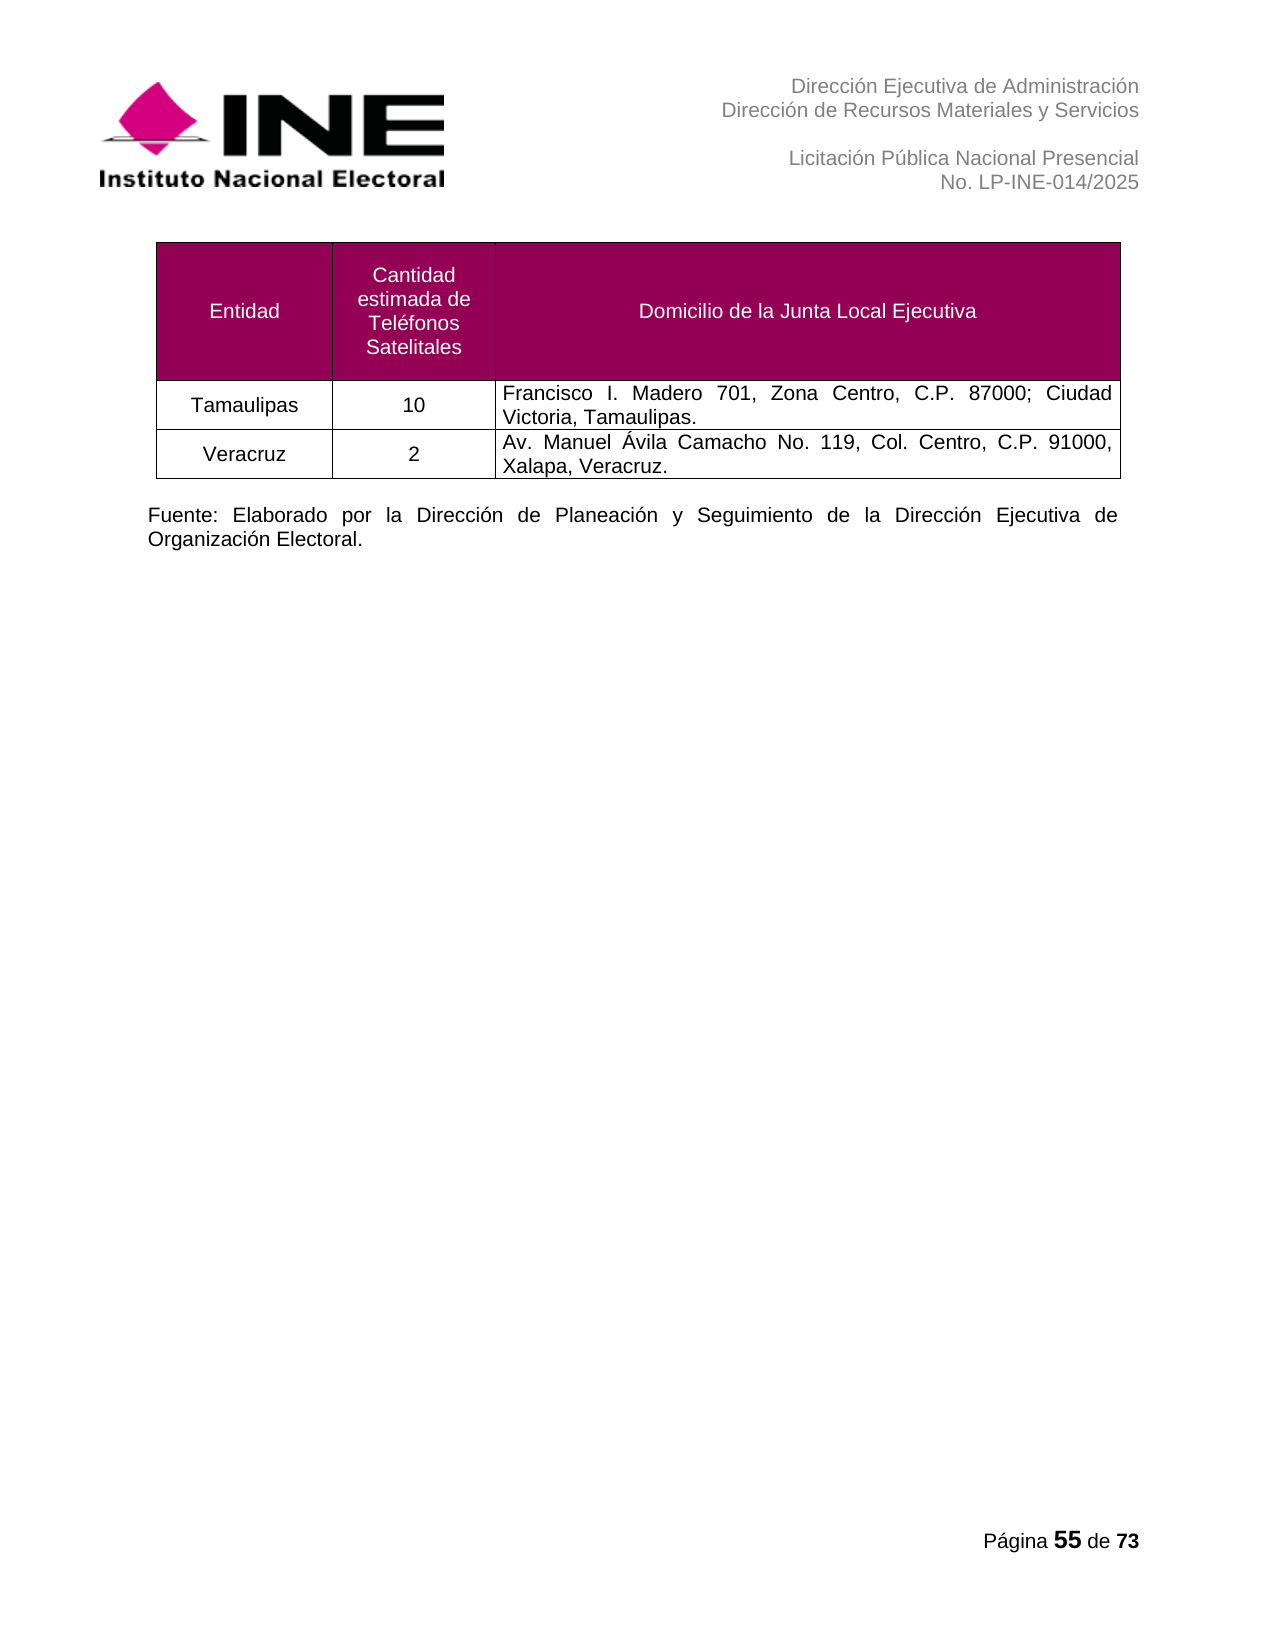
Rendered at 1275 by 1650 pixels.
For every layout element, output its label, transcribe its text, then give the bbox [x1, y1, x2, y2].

table_cell Tamaulipas [157, 381, 332, 429]
table_cell 2 [333, 430, 495, 478]
table_header Cantidad estimada de Teléfonos Satelitales [333, 243, 495, 380]
table_header Entidad [157, 243, 332, 380]
text Fuente: Elaborado por la Dirección de Planeación y Seguimiento de la Dirección Ejecutiva de Organización Electoral. [148, 503, 1119, 551]
table_cell Francisco I. Madero 701, Zona Centro, C.P. 87000; Ciudad Victoria, Tamaulipas. [496, 381, 1120, 429]
table_cell 10 [333, 381, 495, 429]
table_header Domicilio de la Junta Local Ejecutiva [496, 243, 1120, 380]
table_cell Av. Manuel Ávila Camacho No. 119, Col. Centro, C.P. 91000, Xalapa, Veracruz. [496, 430, 1120, 478]
table_cell Veracruz [157, 430, 332, 478]
picture [100, 82, 444, 187]
